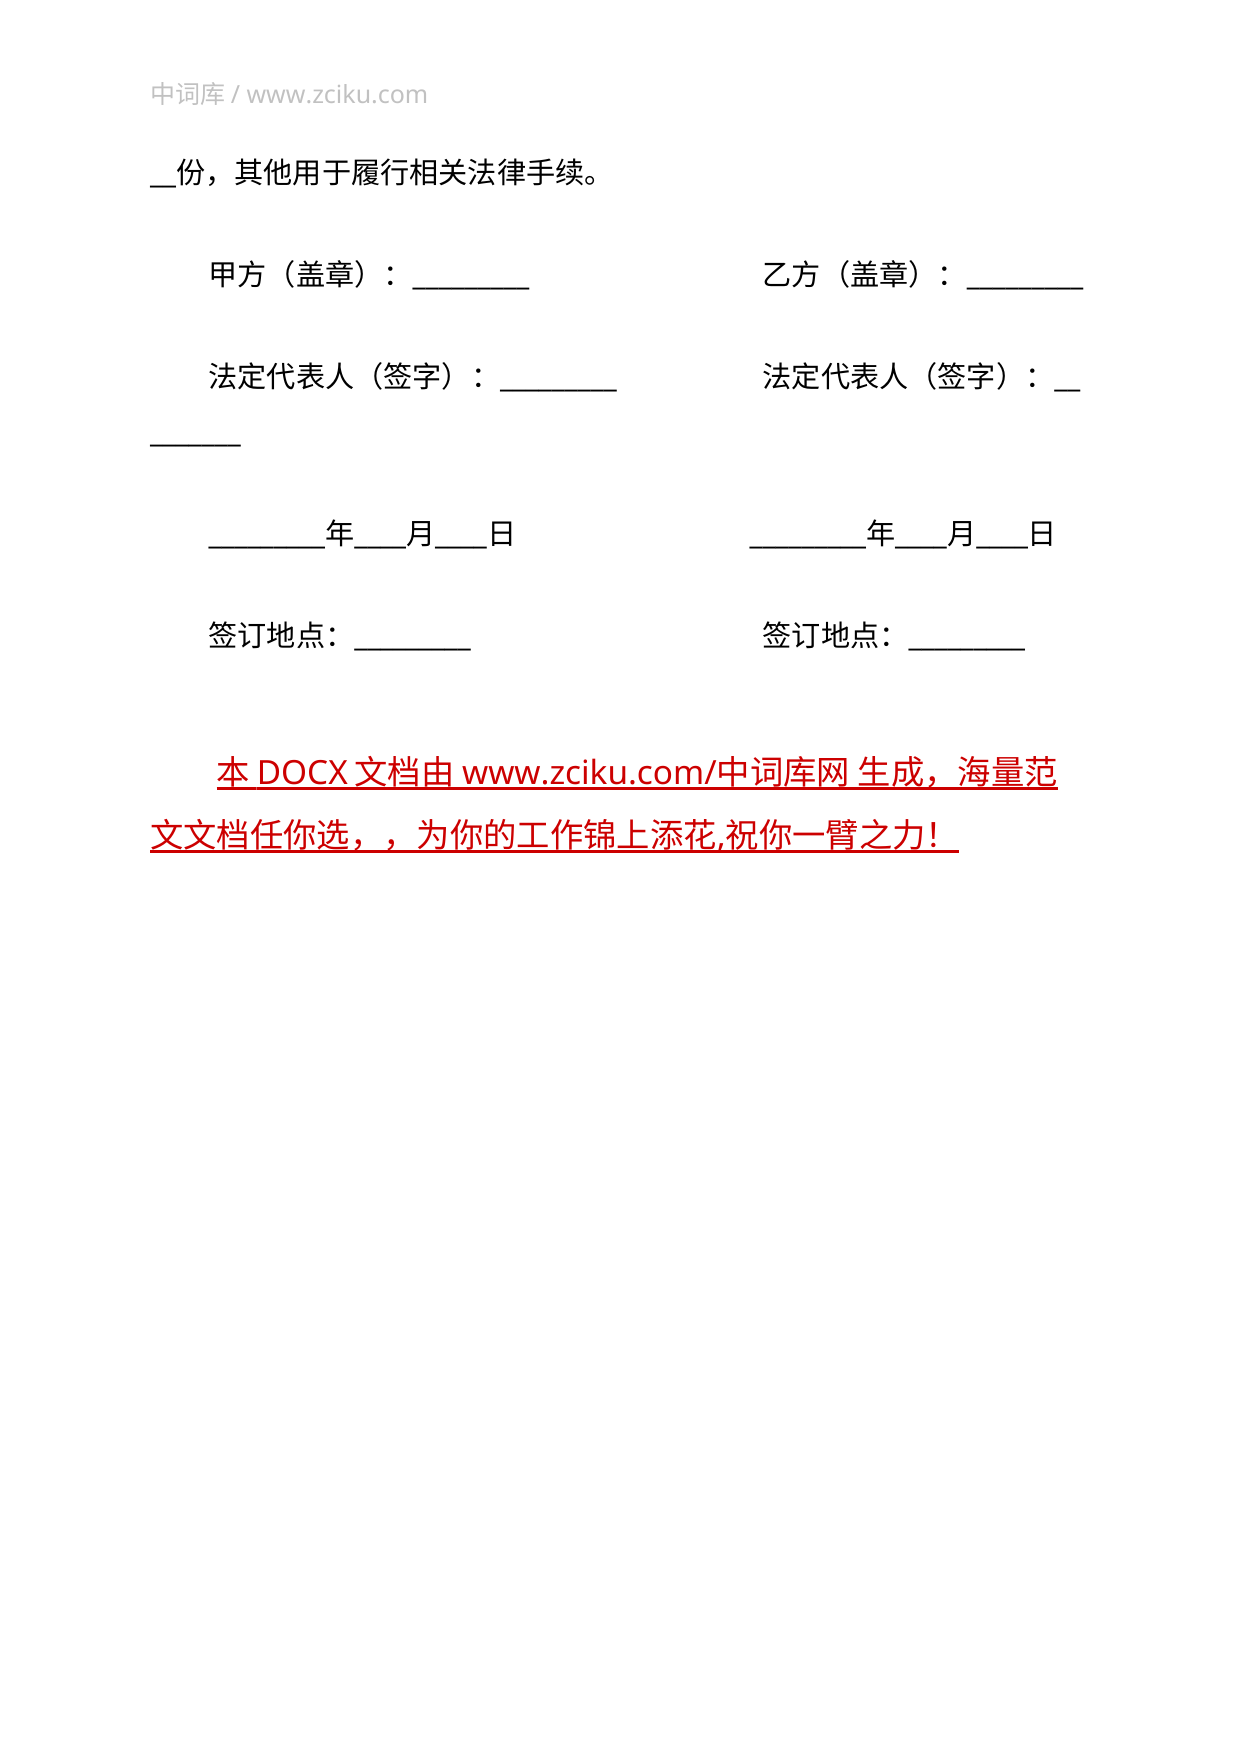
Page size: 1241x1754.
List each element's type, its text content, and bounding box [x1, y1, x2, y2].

text 本DOCX文档由 www.zciku.com/中词库网 生成，海量范文文档任你选，，为你的工作锦上添花,祝你一臂之力！ [150, 746, 1090, 857]
text 签订地点：_________ 签订地点：_________ [150, 613, 1090, 655]
text 甲方（盖章）：_________ 乙方（盖章）：_________ [150, 252, 1090, 294]
text 法定代表人（签字）：_________ 法定代表人（签字）：_________ [150, 354, 1090, 451]
text _________年____月____日 _________年____月____日 [150, 511, 1090, 553]
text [150, 150, 1090, 192]
